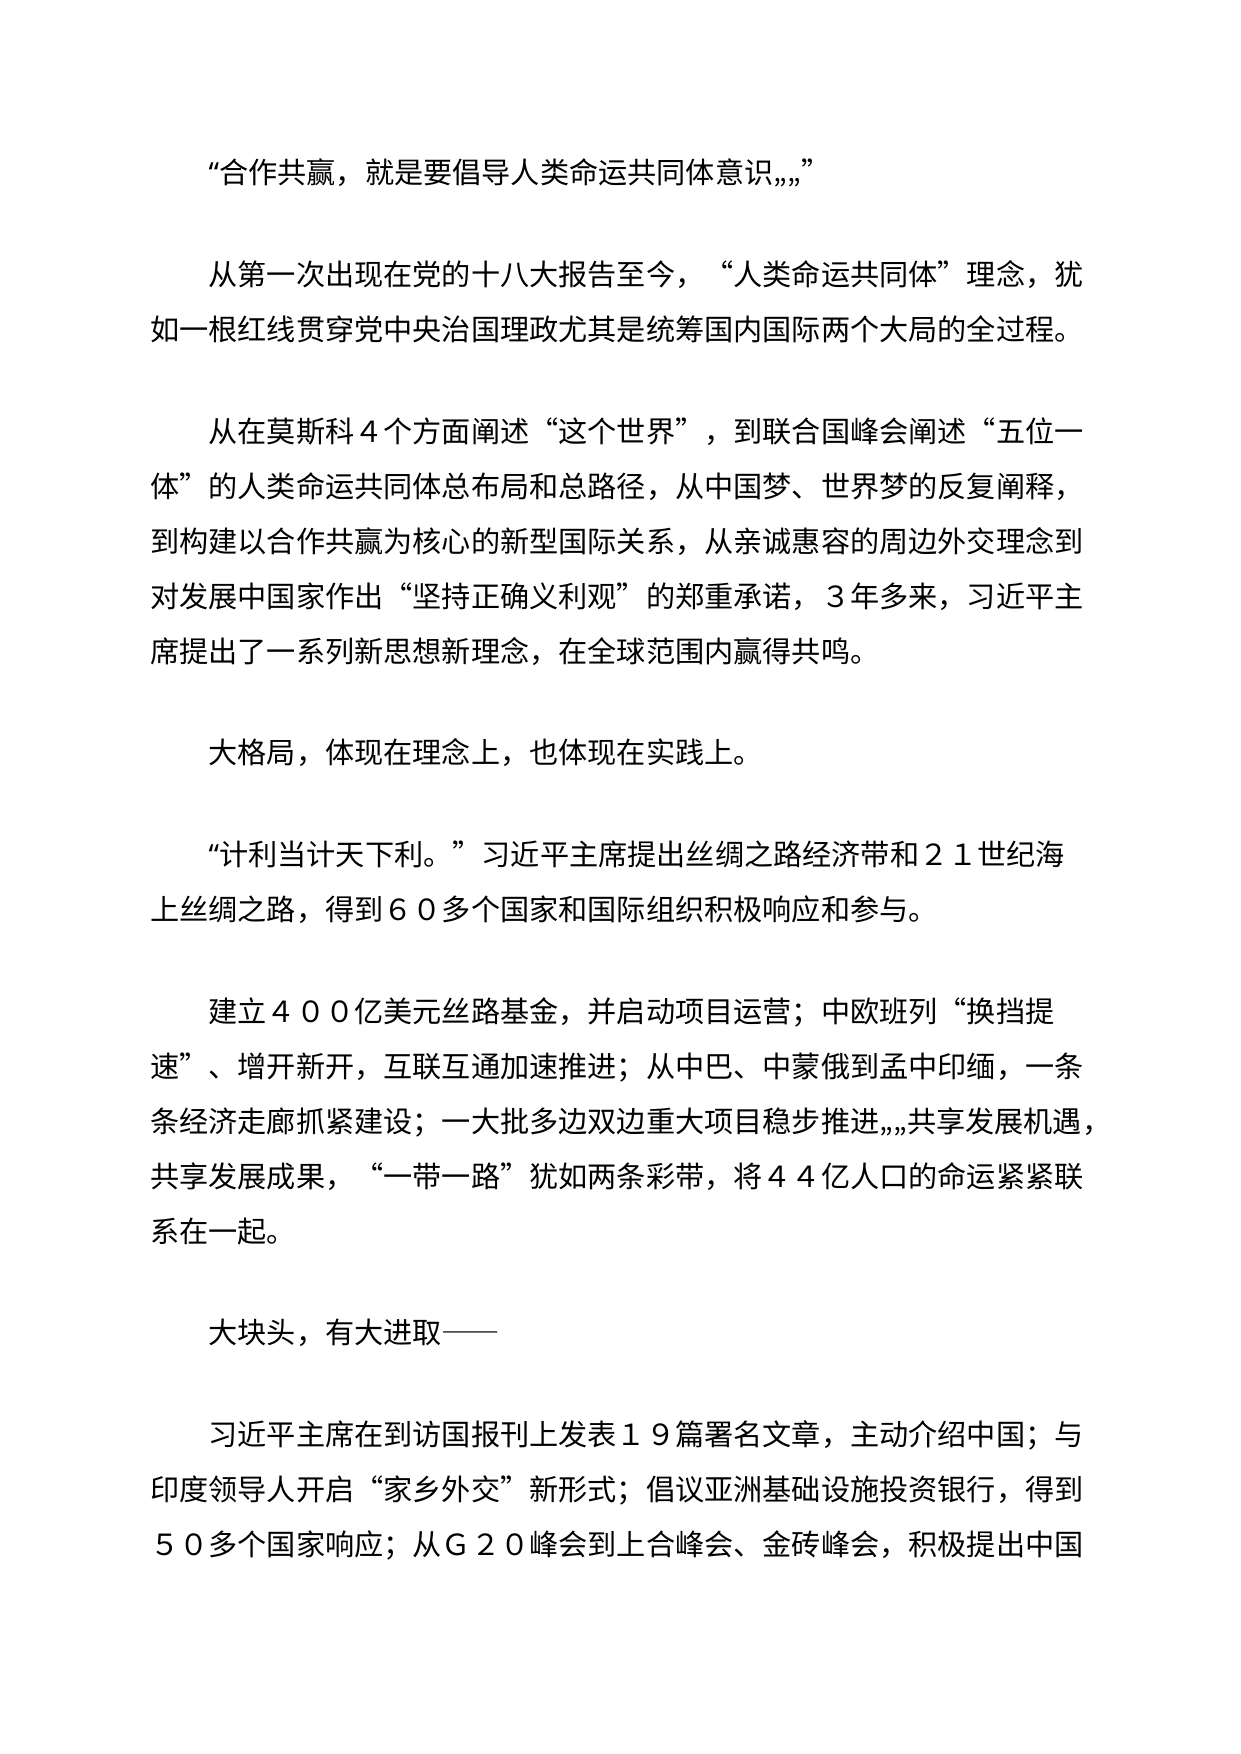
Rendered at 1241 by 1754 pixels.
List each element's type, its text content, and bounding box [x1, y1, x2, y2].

text “计利当计天下利。”习近平主席提出丝绸之路经济带和２１世纪海上丝绸之路，得到６０多个国家和国际组织积极响应和参与。 [150, 832, 1090, 929]
text 大块头，有大进取—— [150, 1310, 1090, 1352]
text 大格局，体现在理念上，也体现在实践上。 [150, 730, 1090, 772]
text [150, 1412, 1090, 1564]
text 从在莫斯科４个方面阐述“这个世界”，到联合国峰会阐述“五位一体”的人类命运共同体总布局和总路径，从中国梦、世界梦的反复阐释，到构建以合作共赢为核心的新型国际关系，从亲诚惠容的周边外交理念到对发展中国家作出“坚持正确义利观”的郑重承诺，３年多来，习近平主席提出了一系列新思想新理念，在全球范围内赢得共鸣。 [150, 409, 1090, 671]
text “合作共赢，就是要倡导人类命运共同体意识„„” [150, 150, 1090, 192]
text 从第一次出现在党的十八大报告至今，“人类命运共同体”理念，犹如一根红线贯穿党中央治国理政尤其是统筹国内国际两个大局的全过程。 [150, 252, 1090, 349]
text 建立４００亿美元丝路基金，并启动项目运营；中欧班列“换挡提速”、增开新开，互联互通加速推进；从中巴、中蒙俄到孟中印缅，一条条经济走廊抓紧建设；一大批多边双边重大项目稳步推进„„共享发展机遇，共享发展成果，“一带一路”犹如两条彩带，将４４亿人口的命运紧紧联系在一起。 [150, 988, 1090, 1250]
